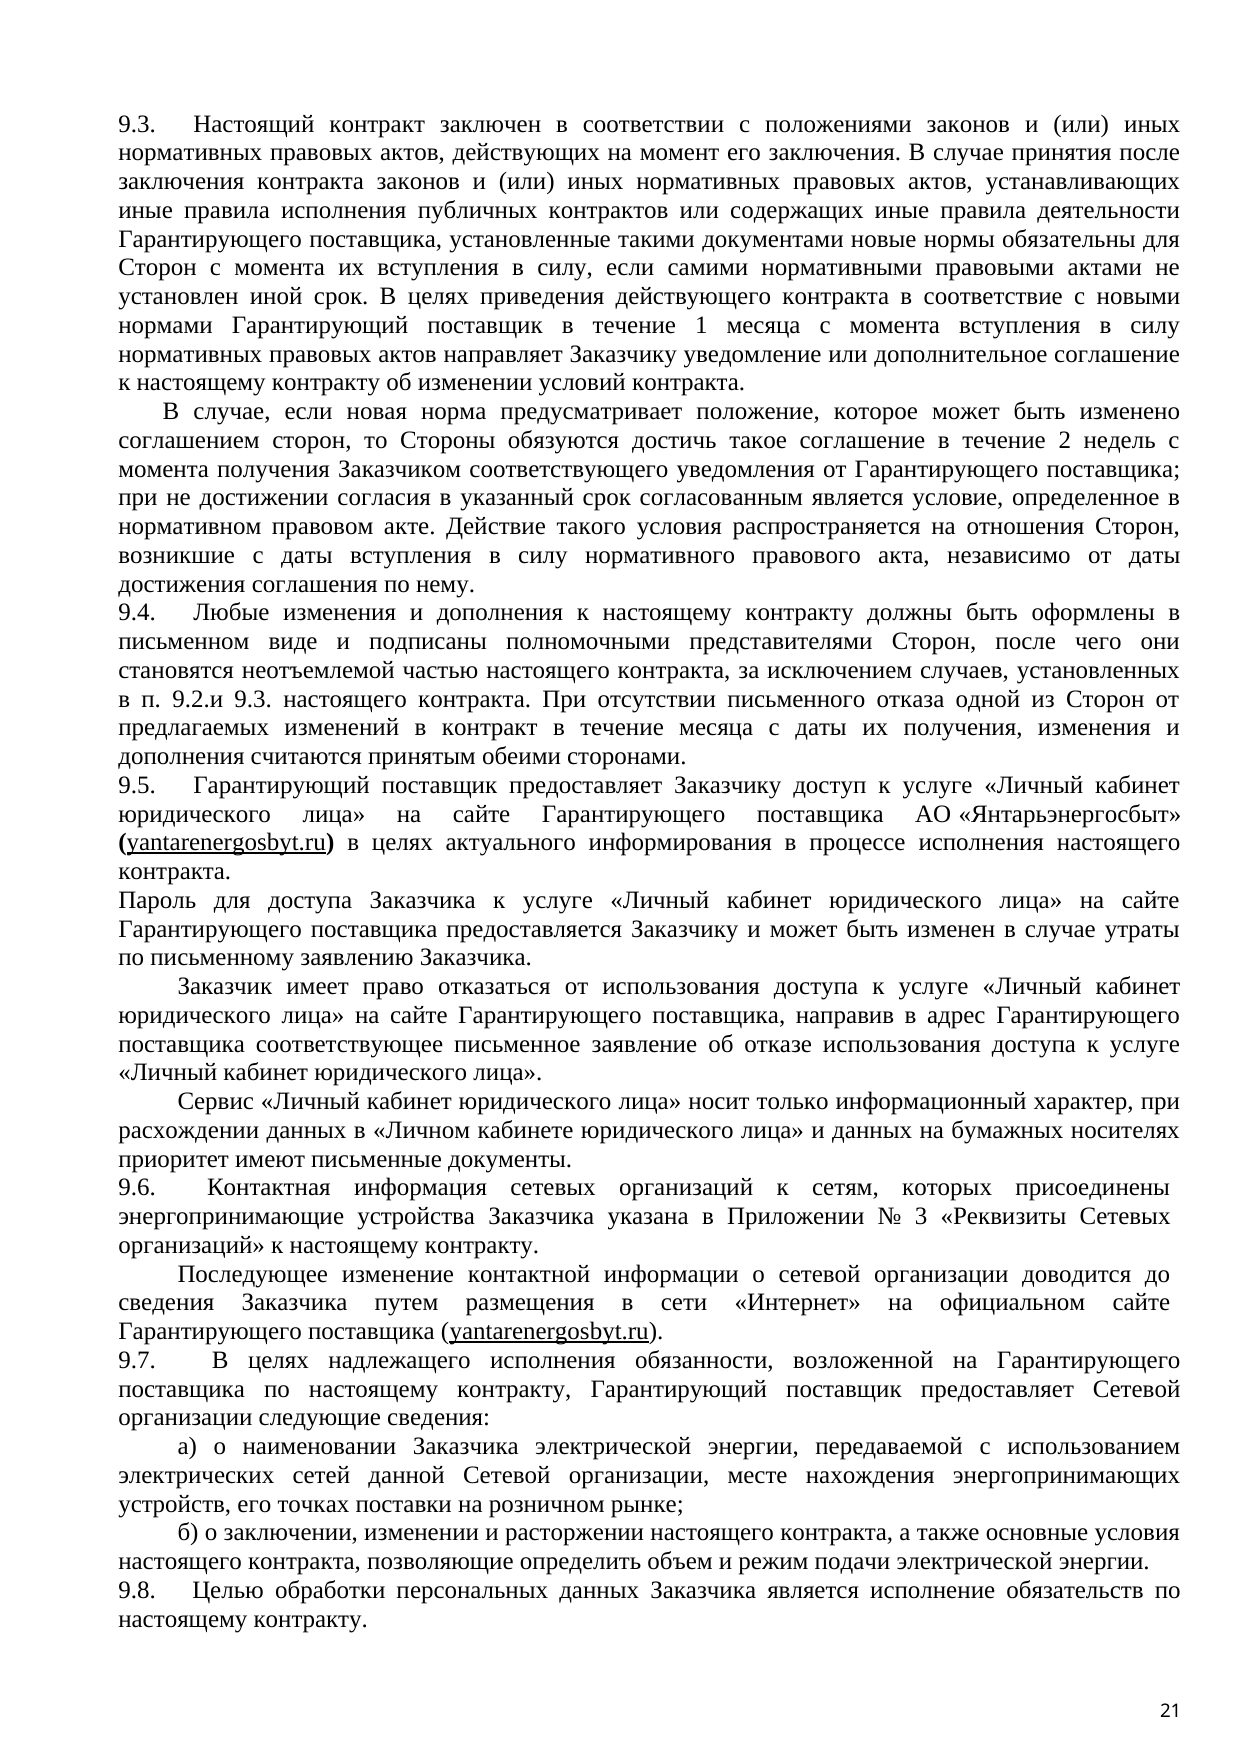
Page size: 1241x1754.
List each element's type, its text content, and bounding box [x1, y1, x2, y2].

list Любые изменения и дополнения к настоящему контракту должны быть оформлены в письменном виде и подписаны полномочными представителями Сторон, после чего они становятся неотъемлемой частью настоящего контракта, за исключением случаев, установленных в п. 9.2.и 9.3. настоящего контракта. При отсутствии письменного отказа одной из Сторон от предлагаемых изменений в контракт в течение месяца с даты их получения, изменения и дополнения считаются принятым обеими сторонами. [118, 597, 1181, 770]
text а) о наименовании Заказчика электрической энергии, передаваемой с использованием электрических сетей данной Сетевой организации, месте нахождения энергопринимающих устройств, его точках поставки на розничном рынке; [118, 1431, 1181, 1517]
list Настоящий контракт заключен в соответствии с положениями законов и (или) иных нормативных правовых актов, действующих на момент его заключения. В случае принятия после заключения контракта законов и (или) иных нормативных правовых актов, устанавливающих иные правила исполнения публичных контрактов или содержащих иные правила деятельности Гарантирующего поставщика, установленные такими документами новые нормы обязательны для Сторон с момента их вступления в силу, если самими нормативными правовыми актами не установлен иной срок. В целях приведения действующего контракта в соответствие с новыми нормами Гарантирующий поставщик в течение 1 месяца с момента вступления в силу нормативных правовых актов направляет Заказчику уведомление или дополнительное соглашение к настоящему контракту об изменении условий контракта. [118, 109, 1181, 396]
text б) о заключении, изменении и расторжении настоящего контракта, а также основные условия настоящего контракта, позволяющие определить объем и режим подачи электрической энергии. [118, 1517, 1181, 1575]
list Гарантирующий поставщик предоставляет Заказчику доступ к услуге «Личный кабинет юридического лица» на сайте Гарантирующего поставщика АО «Янтарьэнергосбыт» (yantarenergosbyt.ru) в целях актуального информирования в процессе исполнения настоящего контракта. [118, 770, 1181, 885]
text В случае, если новая норма предусматривает положение, которое может быть изменено соглашением сторон, то Стороны обязуются достичь такое соглашение в течение 2 недель с момента получения Заказчиком соответствующего уведомления от Гарантирующего поставщика; при не достижении согласия в указанный срок согласованным является условие, определенное в нормативном правовом акте. Действие такого условия распространяется на отношения Сторон, возникшие с даты вступления в силу нормативного правового акта, независимо от даты достижения соглашения по нему. [118, 396, 1181, 597]
text Сервис «Личный кабинет юридического лица» носит только информационный характер, при расхождении данных в «Личном кабинете юридического лица» и данных на бумажных носителях приоритет имеют письменные документы. [118, 1086, 1181, 1172]
list В целях надлежащего исполнения обязанности, возложенной на Гарантирующего поставщика по настоящему контракту, Гарантирующий поставщик предоставляет Сетевой организации следующие сведения: [118, 1345, 1181, 1431]
list Контактная информация сетевых организаций к сетям, которых присоединены энергопринимающие устройства Заказчика указана в Приложении № 3 «Реквизиты Сетевых организаций» к настоящему контракту. [118, 1172, 1171, 1259]
list Целью обработки персональных данных Заказчика является исполнение обязательств по настоящему контракту. [118, 1575, 1181, 1632]
text Последующее изменение контактной информации о сетевой организации доводится до сведения Заказчика путем размещения в сети «Интернет» на официальном сайте Гарантирующего поставщика (yantarenergosbyt.ru). [118, 1259, 1171, 1345]
text Заказчик имеет право отказаться от использования доступа к услуге «Личный кабинет юридического лица» на сайте Гарантирующего поставщика, направив в адрес Гарантирующего поставщика соответствующее письменное заявление об отказе использования доступа к услуге «Личный кабинет юридического лица». [118, 971, 1181, 1086]
text Пароль для доступа Заказчика к услуге «Личный кабинет юридического лица» на сайте Гарантирующего поставщика предоставляется Заказчику и может быть изменен в случае утраты по письменному заявлению Заказчика. [118, 885, 1181, 971]
